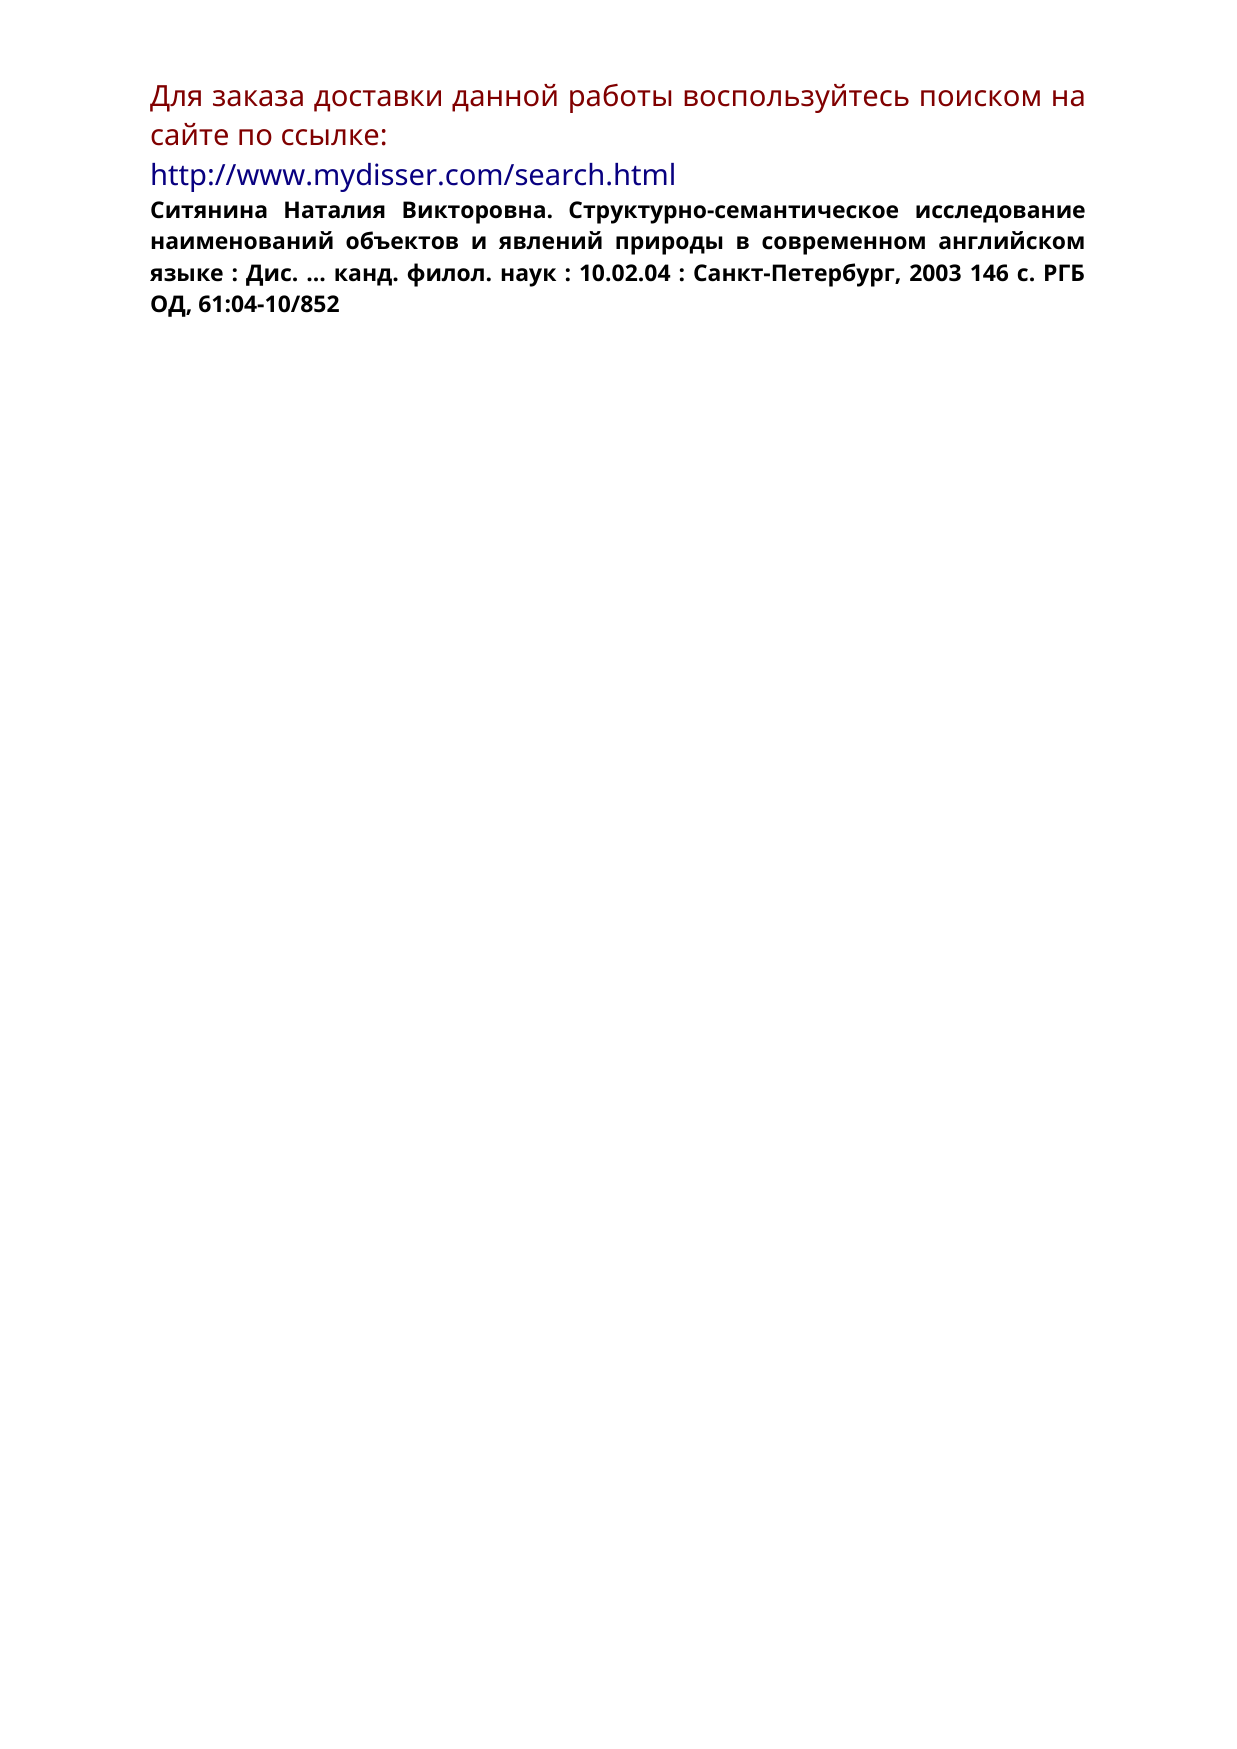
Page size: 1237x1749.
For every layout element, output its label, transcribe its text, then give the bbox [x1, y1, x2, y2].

text Ситянина Наталия Викторовна. Структурно-семантическое исследование наименований объектов и явлений природы в современном английском языке : Дис. ... канд. филол. наук : 10.02.04 : Санкт-Петербург, 2003 146 c. РГБ ОД, 61:04-10/852 [150, 194, 1086, 319]
